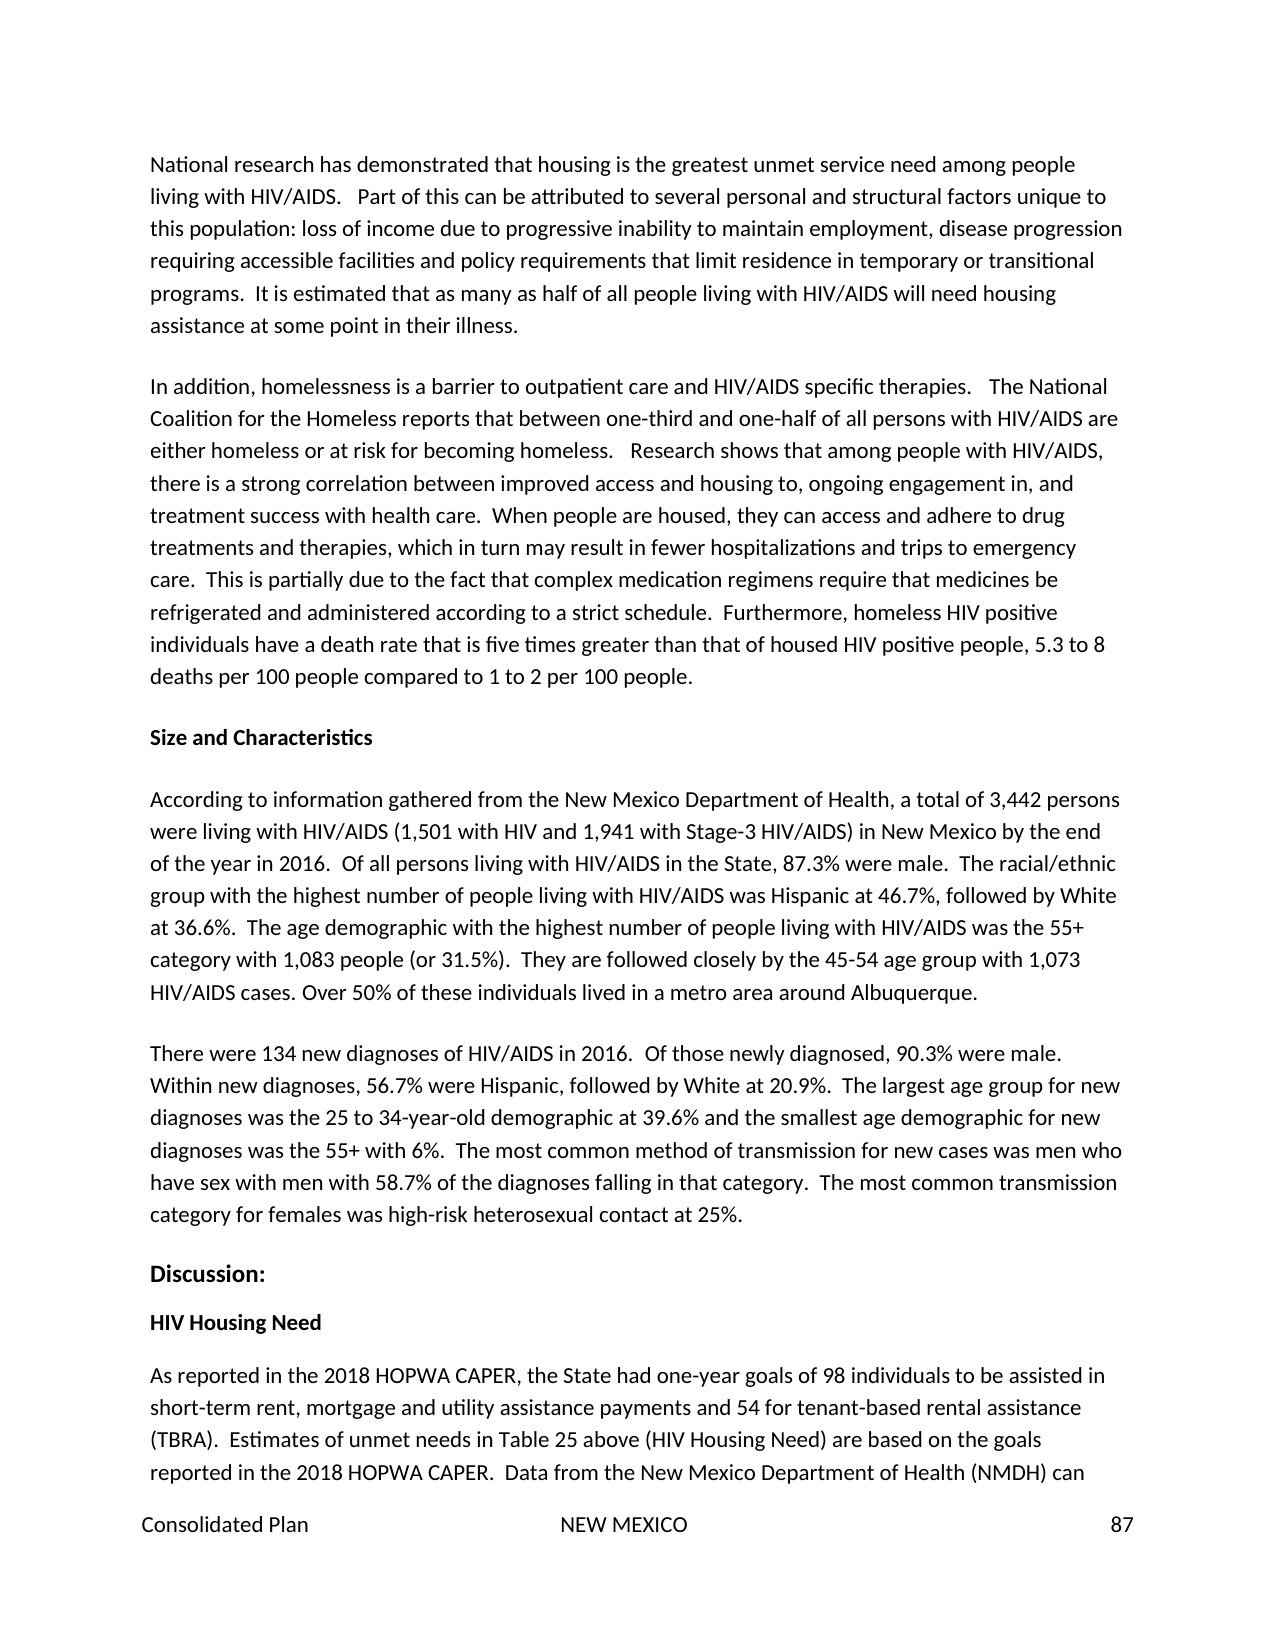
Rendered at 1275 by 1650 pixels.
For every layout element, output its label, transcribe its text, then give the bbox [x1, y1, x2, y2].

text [150, 1361, 1125, 1486]
text Discussion: [150, 1261, 1125, 1287]
text In addition, homelessness is a barrier to outpatient care and HIV/AIDS specific therapies. The National Coalition for the Homeless reports that between one-third and one-half of all persons with HIV/AIDS are either homeless or at risk for becoming homeless. Research shows that among people with HIV/AIDS, there is a strong correlation between improved access and housing to, ongoing engagement in, and treatment success with health care. When people are housed, they can access and adhere to drug treatments and therapies, which in turn may result in fewer hospitalizations and trips to emergency care. This is partially due to the fact that complex medication regimens require that medicines be refrigerated and administered according to a strict schedule. Furthermore, homeless HIV positive individuals have a death rate that is five times greater than that of housed HIV positive people, 5.3 to 8 deaths per 100 people compared to 1 to 2 per 100 people. [150, 372, 1125, 690]
text National research has demonstrated that housing is the greatest unmet service need among people living with HIV/AIDS. Part of this can be attributed to several personal and structural factors unique to this population: loss of income due to progressive inability to maintain employment, disease progression requiring accessible facilities and policy requirements that limit residence in temporary or transitional programs. It is estimated that as many as half of all people living with HIV/AIDS will need housing assistance at some point in their illness. [150, 150, 1125, 339]
text There were 134 new diagnoses of HIV/AIDS in 2016. Of those newly diagnosed, 90.3% were male. Within new diagnoses, 56.7% were Hispanic, followed by White at 20.9%. The largest age group for new diagnoses was the 25 to 34-year-old demographic at 39.6% and the smallest age demographic for new diagnoses was the 55+ with 6%. The most common method of transmission for new cases was men who have sex with men with 58.7% of the diagnoses falling in that category. The most common transmission category for females was high-risk heterosexual contact at 25%. [150, 1039, 1125, 1228]
text Size and Characteristics [150, 723, 1125, 751]
text According to information gathered from the New Mexico Department of Health, a total of 3,442 persons were living with HIV/AIDS (1,501 with HIV and 1,941 with Stage-3 HIV/AIDS) in New Mexico by the end of the year in 2016. Of all persons living with HIV/AIDS in the State, 87.3% were male. The racial/ethnic group with the highest number of people living with HIV/AIDS was Hispanic at 46.7%, followed by White at 36.6%. The age demographic with the highest number of people living with HIV/AIDS was the 55+ category with 1,083 people (or 31.5%). They are followed closely by the 45-54 age group with 1,073 HIV/AIDS cases. Over 50% of these individuals lived in a metro area around Albuquerque. [150, 785, 1125, 1006]
text HIV Housing Need [150, 1308, 1125, 1336]
